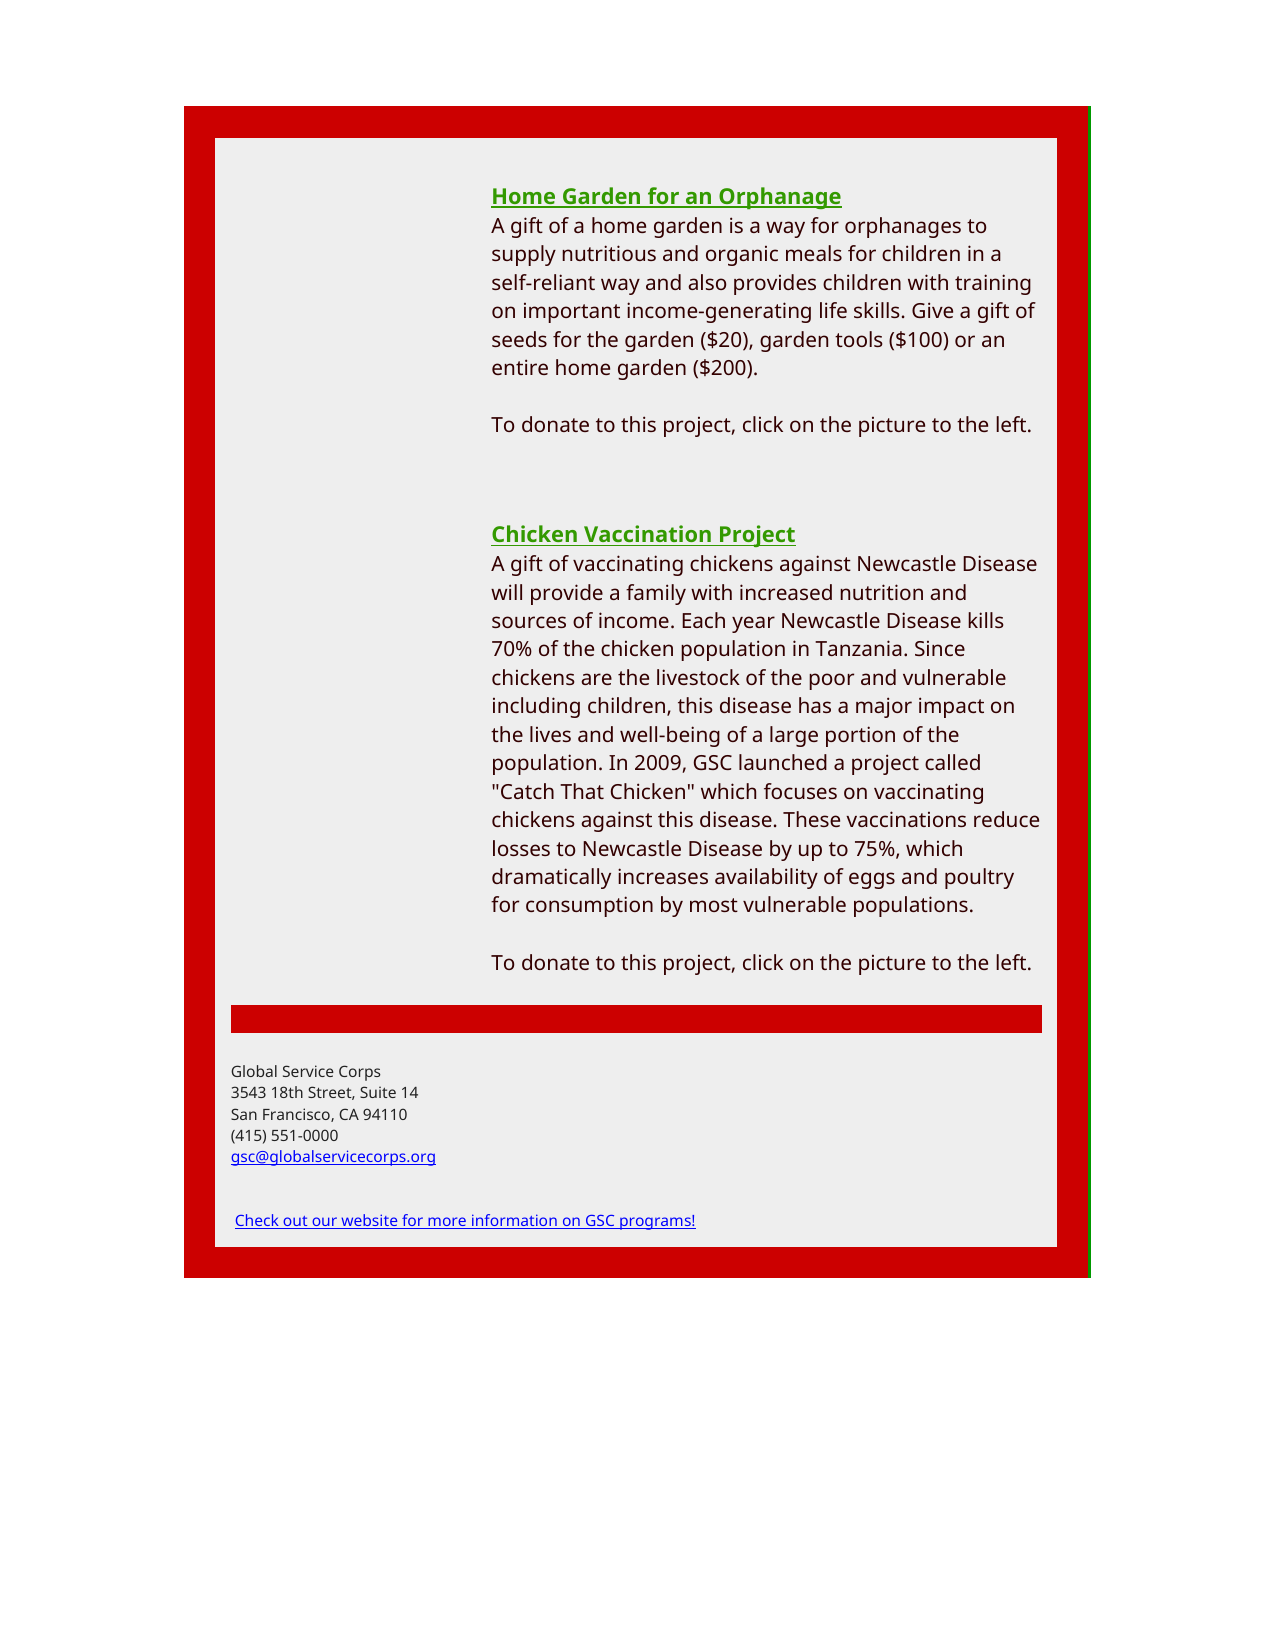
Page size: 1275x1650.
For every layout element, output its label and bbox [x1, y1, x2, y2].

table_header [75, 75, 1200, 1309]
